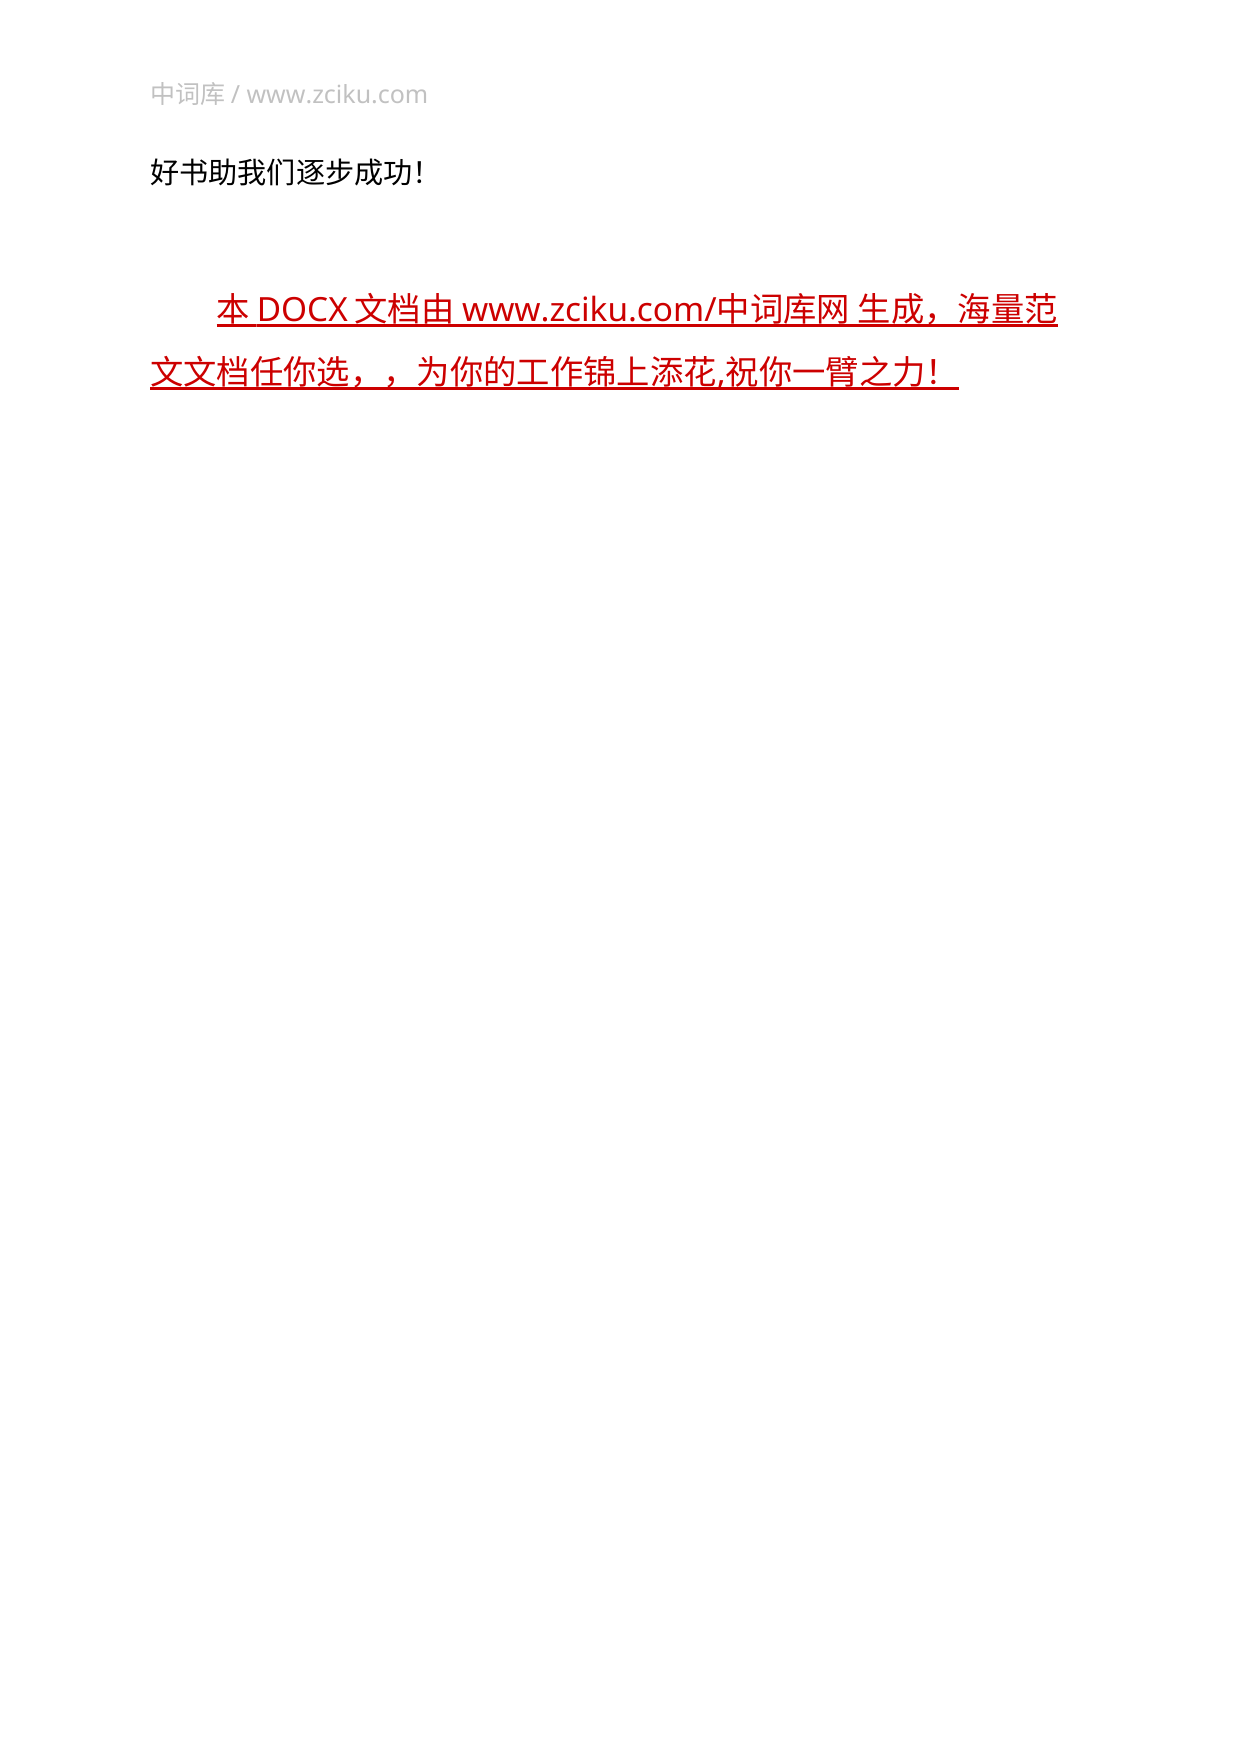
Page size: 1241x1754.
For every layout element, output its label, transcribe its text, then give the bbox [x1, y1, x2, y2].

text 本DOCX文档由 www.zciku.com/中词库网 生成，海量范文文档任你选，，为你的工作锦上添花,祝你一臂之力！ [150, 283, 1090, 394]
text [150, 150, 1090, 192]
